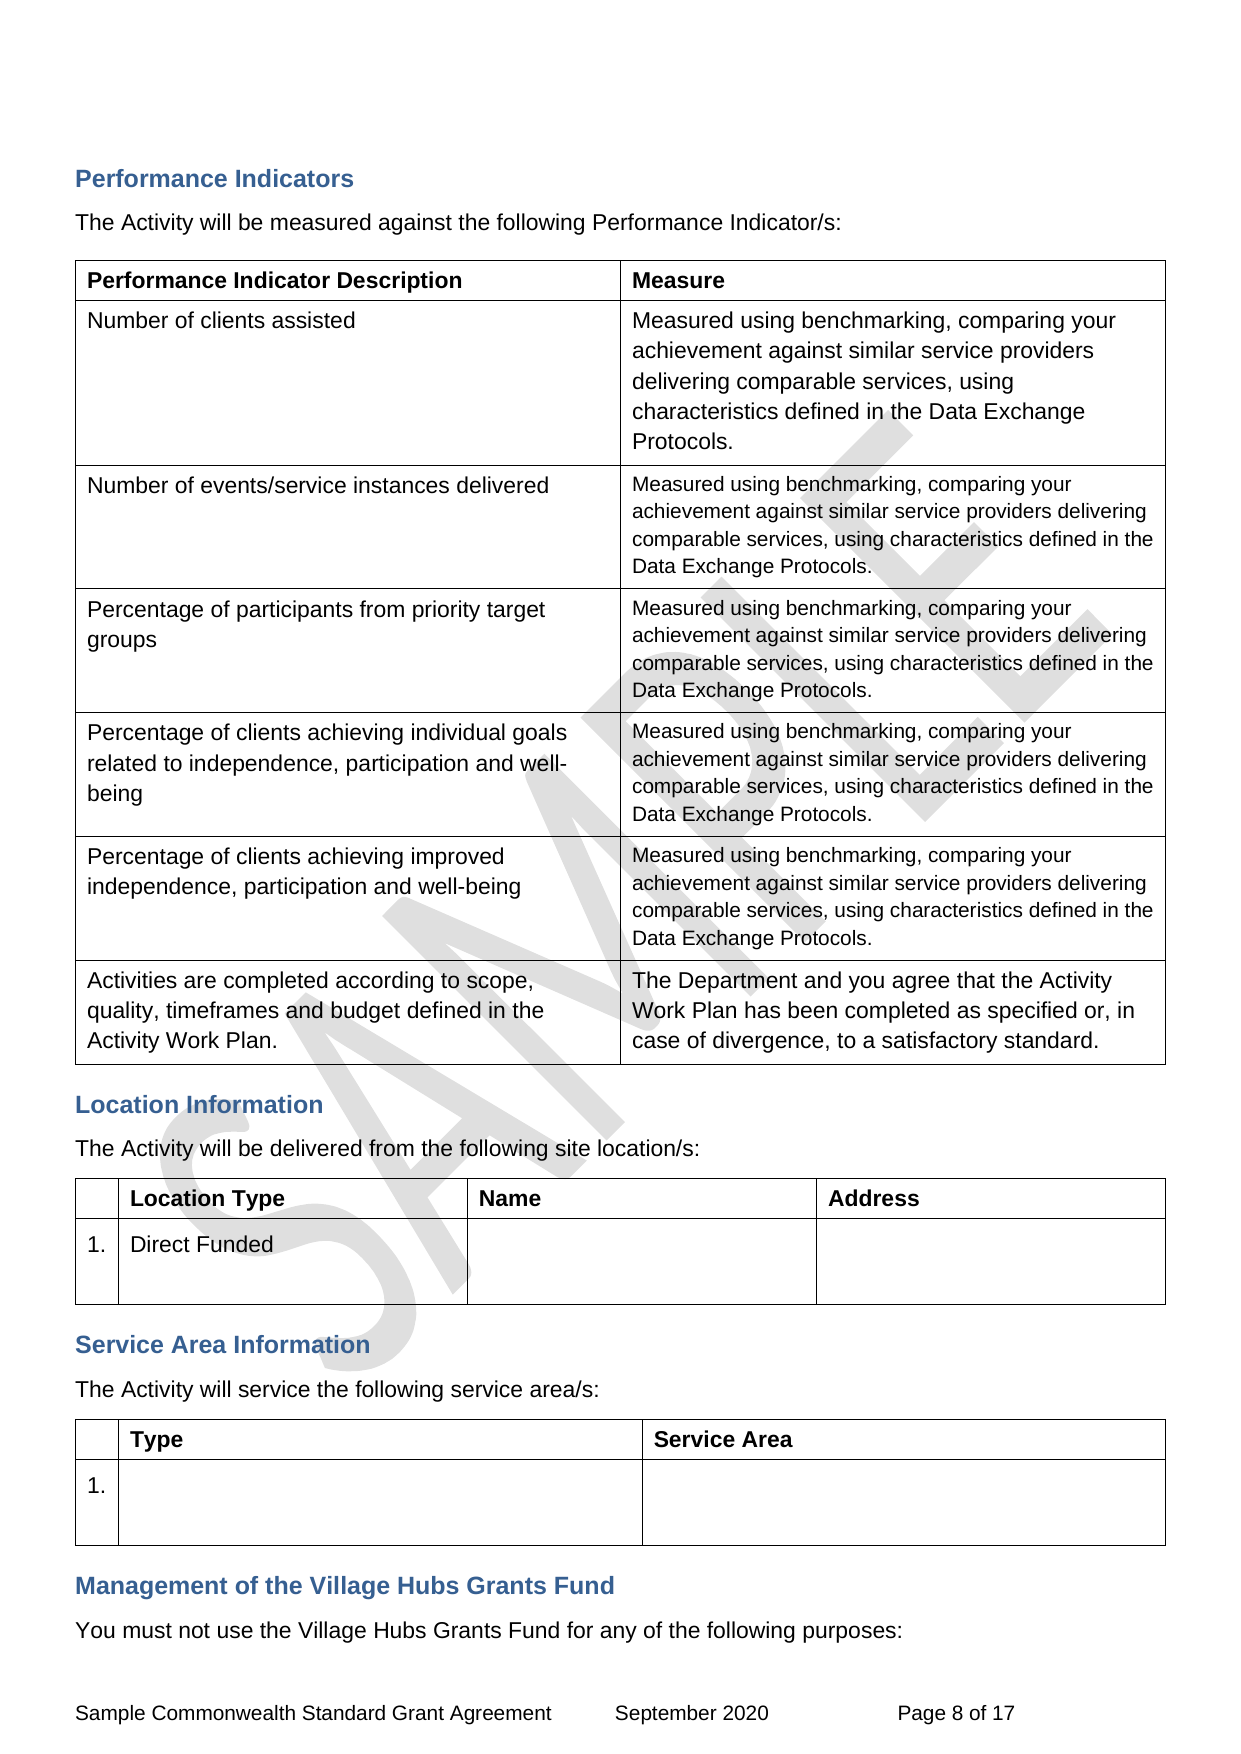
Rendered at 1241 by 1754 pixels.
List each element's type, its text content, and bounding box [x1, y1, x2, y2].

table_header Performance Indicator Description [76, 261, 620, 300]
table_header Measure [621, 261, 1165, 300]
subtitle Location Information [75, 1090, 1165, 1118]
table_cell Measured using benchmarking, comparing your achievement against similar service providers delivering comparable services, using characteristics defined in the Data Exchange Protocols. [621, 713, 1165, 836]
table_cell Percentage of clients achieving improved independence, participation and well-being [76, 837, 620, 959]
subtitle Performance Indicators [75, 163, 1165, 192]
table_cell [76, 1219, 118, 1304]
table_header [76, 1179, 118, 1218]
text The Activity will be delivered from the following site location/s: [75, 1135, 1165, 1162]
table_cell [76, 1460, 118, 1545]
table_header Type [119, 1420, 642, 1458]
subtitle Service Area Information [75, 1330, 1165, 1359]
text You must not use the Village Hubs Grants Fund for any of the following purposes: [75, 1617, 1165, 1643]
table_cell Direct Funded [119, 1219, 467, 1304]
table_cell Percentage of participants from priority target groups [76, 589, 620, 712]
table_header Name [468, 1179, 816, 1218]
table_cell Measured using benchmarking, comparing your achievement against similar service providers delivering comparable services, using characteristics defined in the Data Exchange Protocols. [621, 589, 1165, 712]
table_header [76, 1420, 118, 1458]
table_cell Number of clients assisted [76, 301, 620, 464]
table_header Location Type [119, 1179, 467, 1218]
table_cell Measured using benchmarking, comparing your achievement against similar service providers delivering comparable services, using characteristics defined in the Data Exchange Protocols. [621, 301, 1165, 464]
text The Activity will be measured against the following Performance Indicator/s: [75, 209, 1165, 235]
table_cell [468, 1219, 816, 1304]
table_cell [817, 1219, 1165, 1304]
table_cell Number of events/service instances delivered [76, 466, 620, 588]
table_cell Percentage of clients achieving individual goals related to independence, participation and well-being [76, 713, 620, 836]
table_cell [643, 1460, 1165, 1545]
table_header Address [817, 1179, 1165, 1218]
table_cell [119, 1460, 642, 1545]
table_header Service Area [643, 1420, 1165, 1458]
table_cell The Department and you agree that the Activity Work Plan has been completed as specified or, in case of divergence, to a satisfactory standard. [621, 961, 1165, 1064]
table_cell Activities are completed according to scope, quality, timeframes and budget defined in the Activity Work Plan. [76, 961, 620, 1064]
table_cell Measured using benchmarking, comparing your achievement against similar service providers delivering comparable services, using characteristics defined in the Data Exchange Protocols. [621, 837, 1165, 959]
text The Activity will service the following service area/s: [75, 1376, 1165, 1402]
table_cell Measured using benchmarking, comparing your achievement against similar service providers delivering comparable services, using characteristics defined in the Data Exchange Protocols. [621, 466, 1165, 588]
subtitle Management of the Village Hubs Grants Fund [75, 1571, 1165, 1600]
